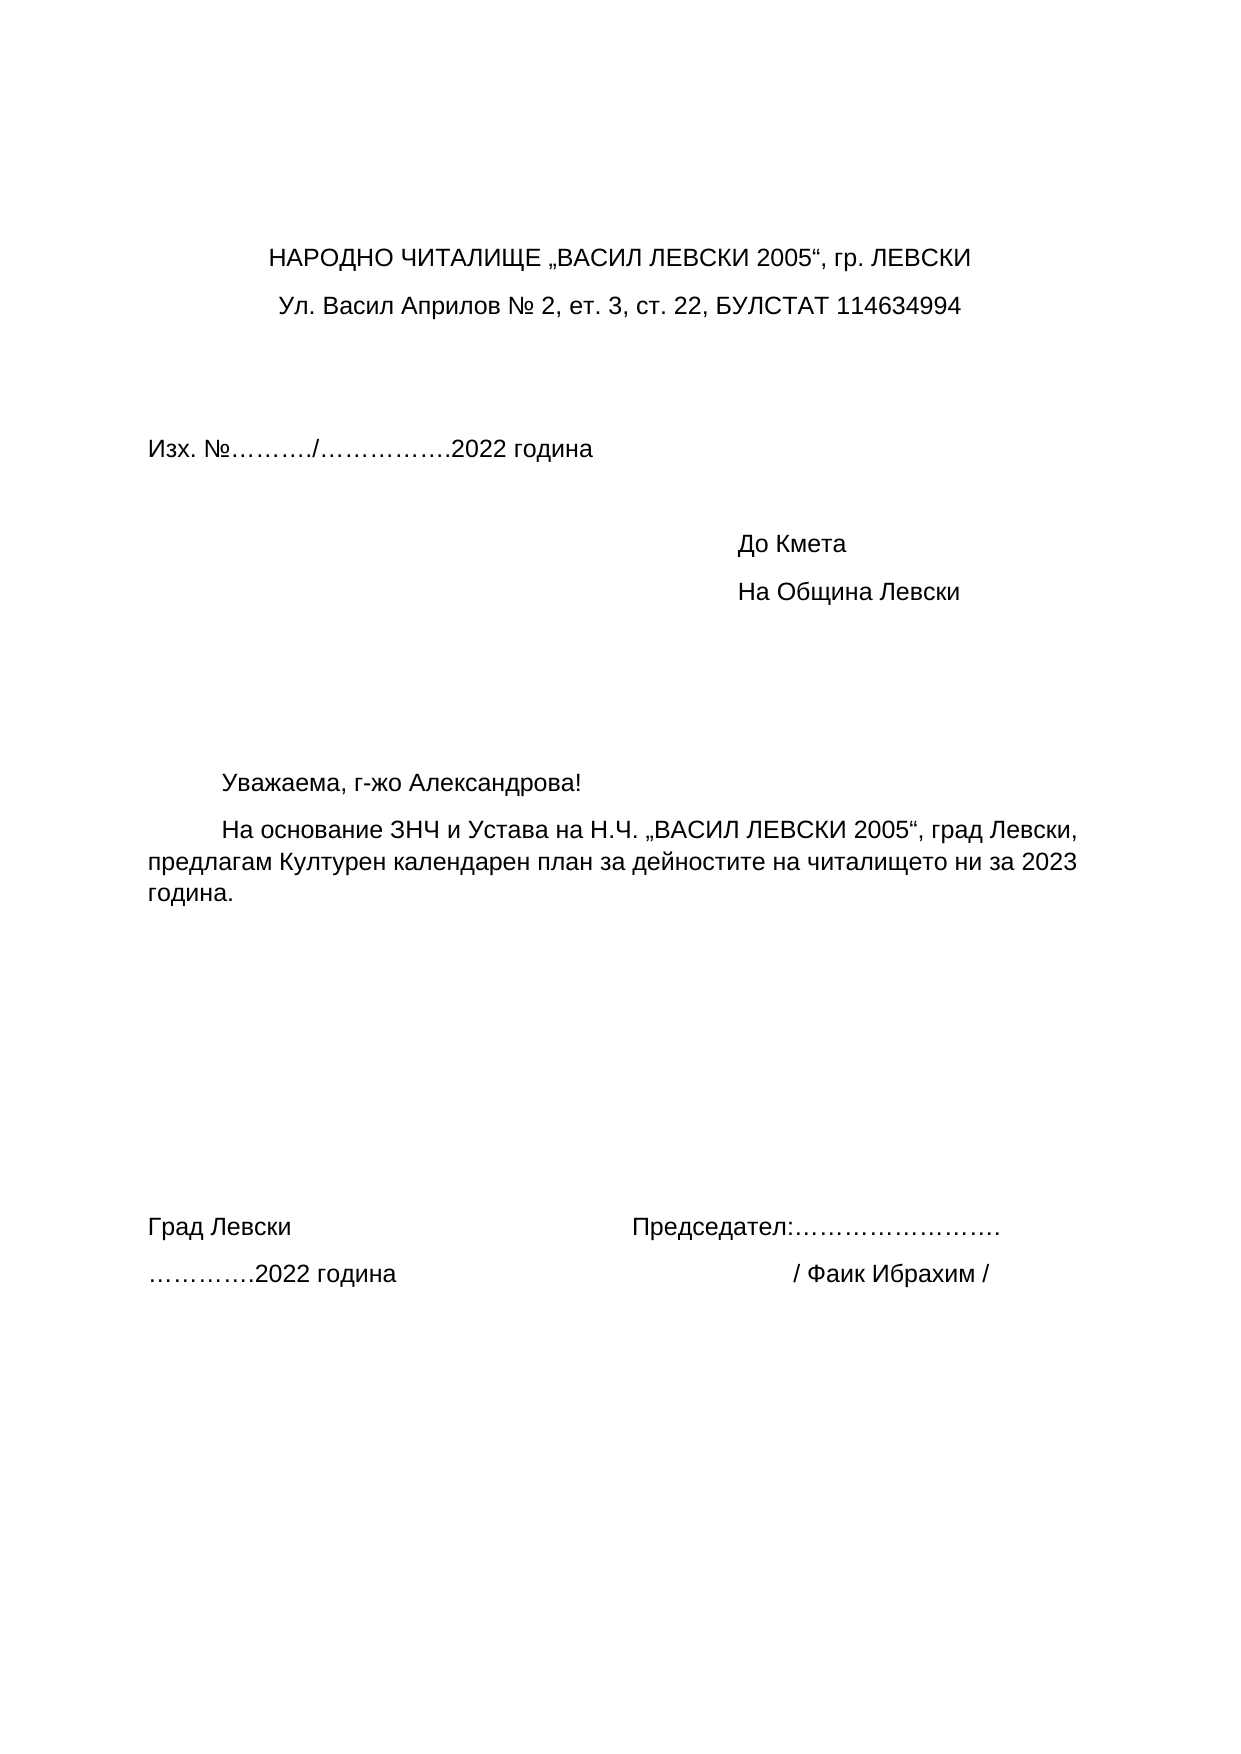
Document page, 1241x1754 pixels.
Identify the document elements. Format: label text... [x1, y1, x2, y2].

text Изх. №………./…………….2022 година [148, 434, 1093, 463]
text До Кмета [664, 529, 1093, 558]
text ………….2022 година / Фаик Ибрахим / [148, 1259, 1093, 1288]
text На основание ЗНЧ и Устава на Н.Ч. „ВАСИЛ ЛЕВСКИ 2005“, град Левски, предлагам Културен календарен план за дейностите на читалището ни за 2023 година. [148, 816, 1093, 906]
text НАРОДНО ЧИТАЛИЩЕ „ВАСИЛ ЛЕВСКИ 2005“, гр. ЛЕВСКИ [148, 243, 1093, 272]
text Град Левски Председател:……………………. [148, 1212, 1093, 1240]
text На Община Левски [738, 577, 1093, 606]
text Уважаема, г-жо Александрова! [148, 768, 1093, 797]
text Ул. Васил Априлов № 2, ет. 3, ст. 22, БУЛСТАТ 114634994 [148, 291, 1093, 319]
